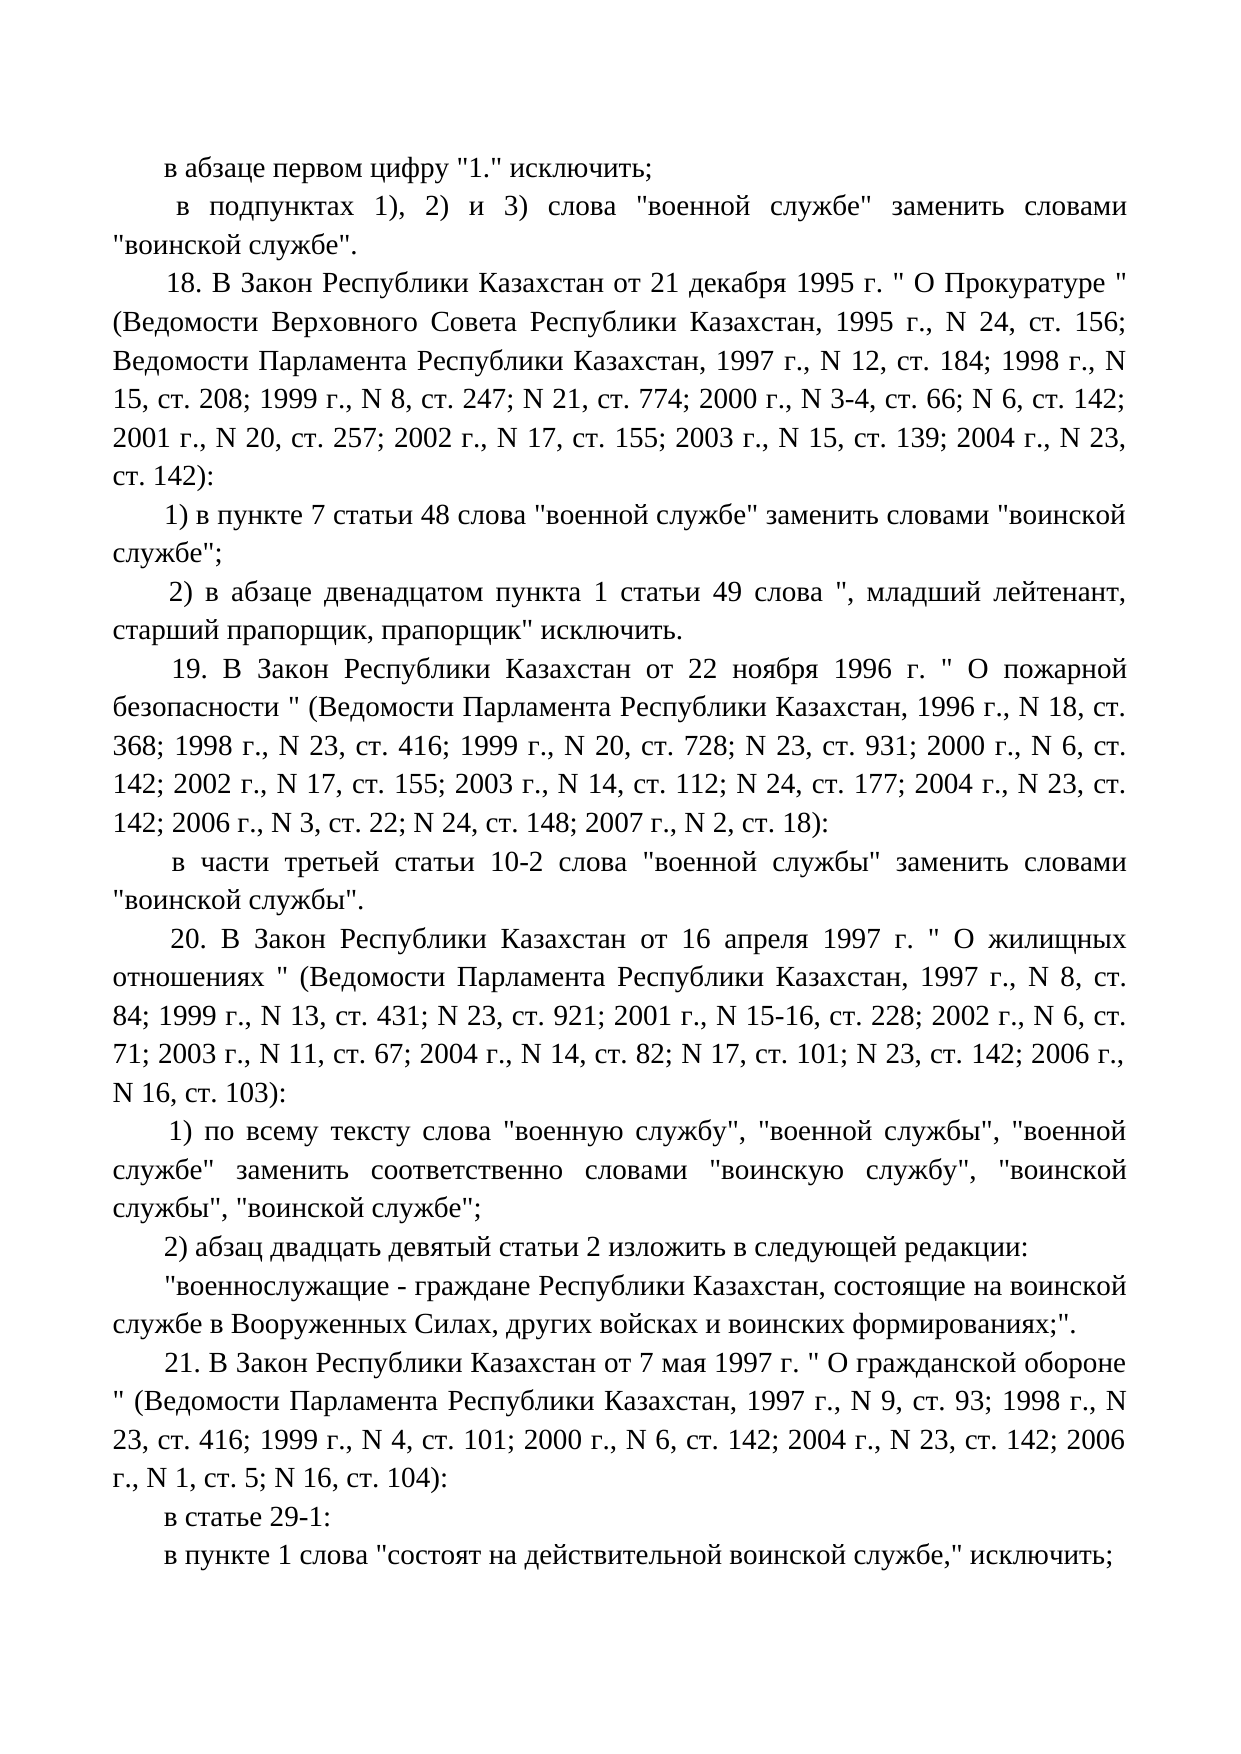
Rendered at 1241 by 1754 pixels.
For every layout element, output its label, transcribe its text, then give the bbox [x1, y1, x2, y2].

text 20. В Закон Республики Казахстан от 16 апреля 1997 г. " О жилищных отношениях " (Ведомости Парламента Республики Казахстан, 1997 г., N 8, ст. 84; 1999 г., N 13, ст. 431; N 23, ст. 921; 2001 г., N 15-16, ст. 228; 2002 г., N 6, ст. 71; 2003 г., N 11, ст. 67; 2004 г., N 14, ст. 82; N 17, ст. 101; N 23, ст. 142; 2006 г., N 16, ст. 103): [112, 921, 1128, 1108]
text в подпунктах 1), 2) и 3) слова "военной службе" заменить словами "воинской службе". [112, 188, 1128, 261]
text в части третьей статьи 10-2 слова "военной службы" заменить словами "воинской службы". [112, 844, 1128, 916]
text 21. В Закон Республики Казахстан от 7 мая 1997 г. " О гражданской обороне " (Ведомости Парламента Республики Казахстан, 1997 г., N 9, ст. 93; 1998 г., N 23, ст. 416; 1999 г., N 4, ст. 101; 2000 г., N 6, ст. 142; 2004 г., N 23, ст. 142; 2006 г., N 1, ст. 5; N 16, ст. 104): [112, 1345, 1128, 1494]
text 1) по всему тексту слова "военную службу", "военной службы", "военной службе" заменить соответственно словами "воинскую службу", "воинской службы", "воинской службе"; [112, 1113, 1128, 1224]
text в пункте 1 слова "состоят на действительной воинской службе," исключить; [112, 1537, 1128, 1571]
text "военнослужащие - граждане Республики Казахстан, состоящие на воинской службе в Вооруженных Силах, других войсках и воинских формированиях;". [112, 1268, 1128, 1340]
text 18. В Закон Республики Казахстан от 21 декабря 1995 г. " О Прокуратуре " (Ведомости Верховного Совета Республики Казахстан, 1995 г., N 24, ст. 156; Ведомости Парламента Республики Казахстан, 1997 г., N 12, ст. 184; 1998 г., N 15, ст. 208; 1999 г., N 8, ст. 247; N 21, ст. 774; 2000 г., N 3-4, ст. 66; N 6, ст. 142; 2001 г., N 20, ст. 257; 2002 г., N 17, ст. 155; 2003 г., N 15, ст. 139; 2004 г., N 23, ст. 142): [112, 266, 1128, 492]
text 2) в абзаце двенадцатом пункта 1 статьи 49 слова ", младший лейтенант, старший прапорщик, прапорщик" исключить. [112, 574, 1128, 646]
text 2) абзац двадцать девятый статьи 2 изложить в следующей редакции: [112, 1229, 1128, 1263]
text в абзаце первом цифру "1." исключить; [112, 150, 1128, 183]
text 1) в пункте 7 статьи 48 слова "военной службе" заменить словами "воинской службе"; [112, 497, 1128, 569]
text в статье 29-1: [112, 1499, 1128, 1532]
text 19. В Закон Республики Казахстан от 22 ноября 1996 г. " О пожарной безопасности " (Ведомости Парламента Республики Казахстан, 1996 г., N 18, ст. 368; 1998 г., N 23, ст. 416; 1999 г., N 20, ст. 728; N 23, ст. 931; 2000 г., N 6, ст. 142; 2002 г., N 17, ст. 155; 2003 г., N 14, ст. 112; N 24, ст. 177; 2004 г., N 23, ст. 142; 2006 г., N 3, ст. 22; N 24, ст. 148; 2007 г., N 2, ст. 18): [112, 651, 1128, 839]
